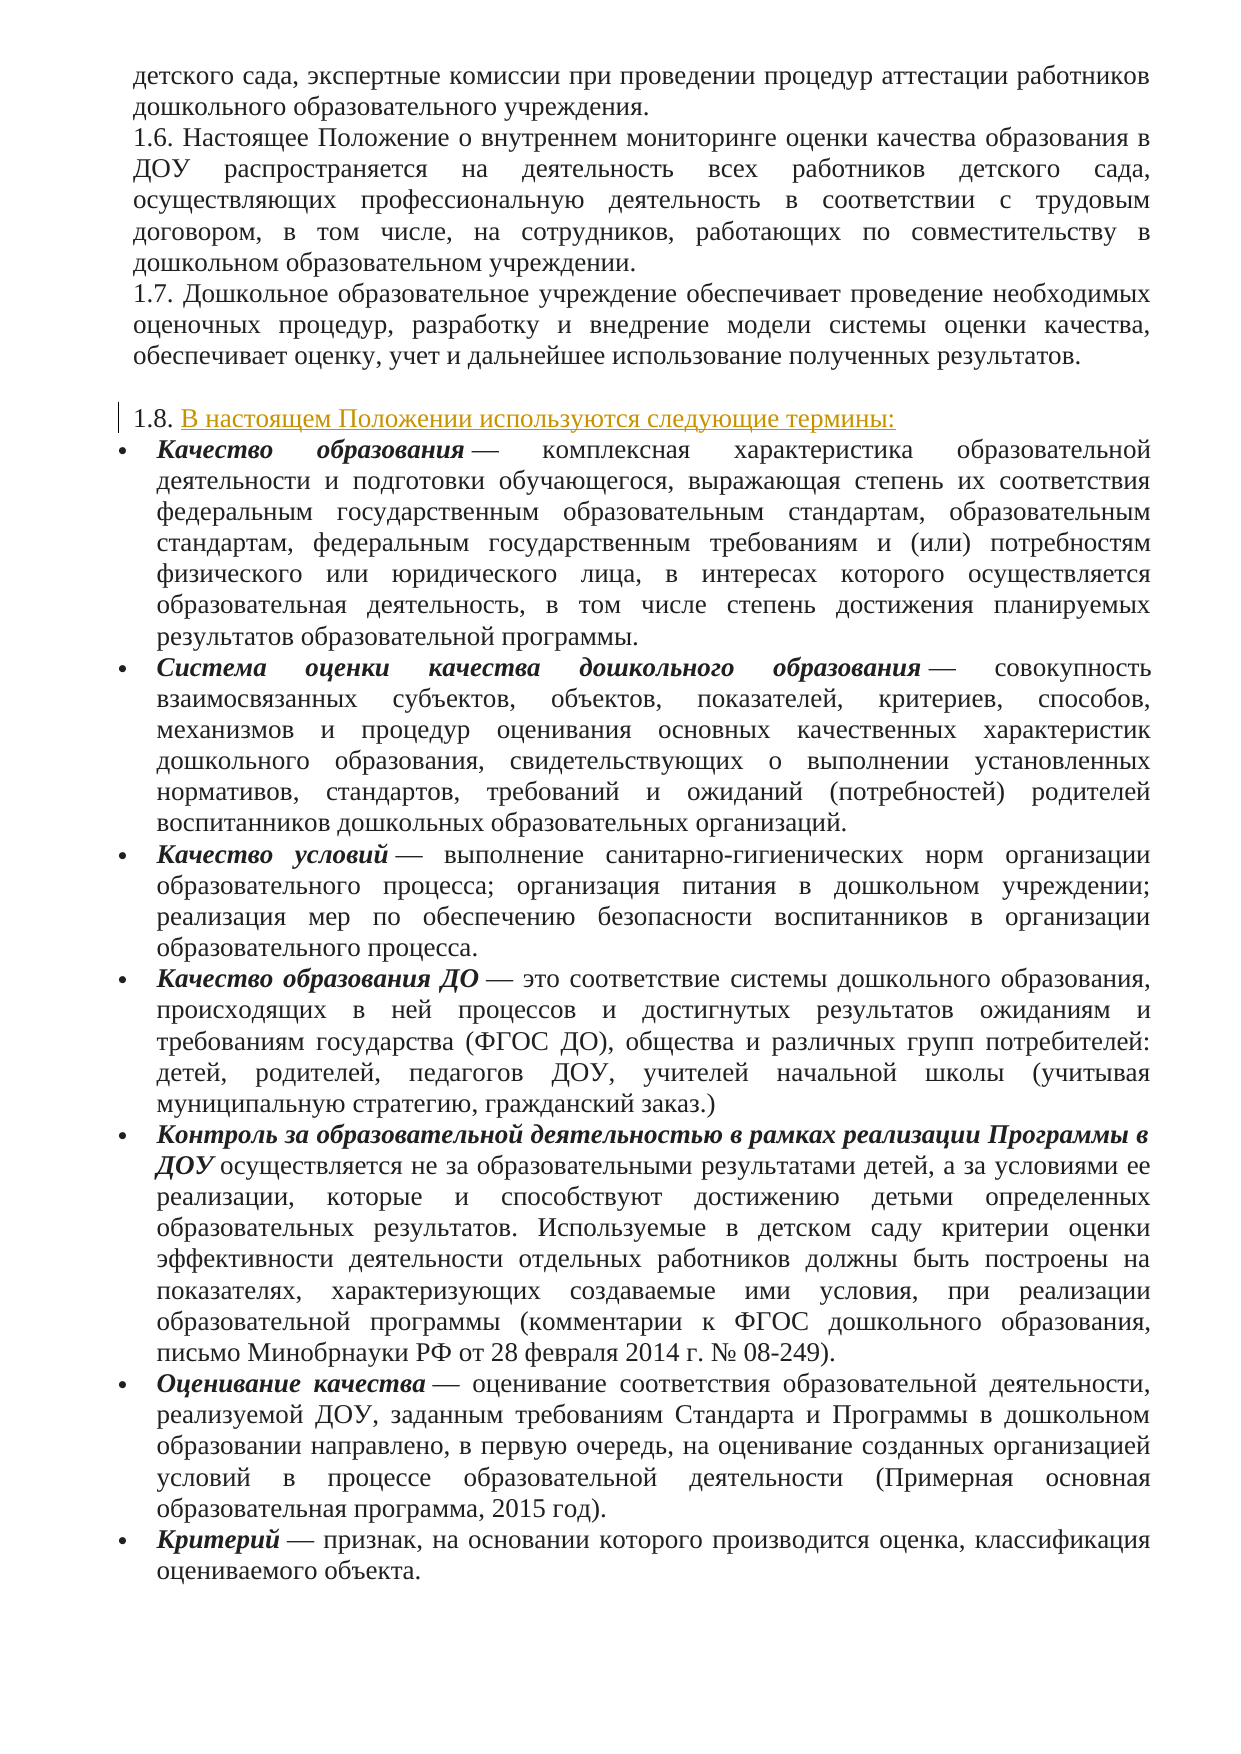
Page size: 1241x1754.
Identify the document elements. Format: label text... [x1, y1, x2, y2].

text 1.7. Дошкольное образовательное учреждение обеспечивает проведение необходимых оценочных процедур, разработку и внедрение модели системы оценки качества, обеспечивает оценку, учет и дальнейшее использование полученных результатов. [133, 277, 1152, 371]
text 1.6. Настоящее Положение о внутреннем мониторинге оценки качества образования в ДОУ распространяется на деятельность всех работников детского сада, осуществляющих профессиональную деятельность в соответствии с трудовым договором, в том числе, на сотрудников, работающих по совместительству в дошкольном образовательном учреждении. [133, 121, 1152, 277]
list Система оценки качества дошкольного образования — совокупность взаимосвязанных субъектов, объектов, показателей, критериев, способов, механизмов и процедур оценивания основных качественных характеристик дошкольного образования, свидетельствующих о выполнении установленных нормативов, стандартов, требований и ожиданий (потребностей) родителей воспитанников дошкольных образовательных организаций. [119, 651, 1152, 838]
list Качество образования — комплексная характеристика образовательной деятельности и подготовки обучающегося, выражающая степень их соответствия федеральным государственным образовательным стандартам, образовательным стандартам, федеральным государственным требованиям и (или) потребностям физического или юридического лица, в интересах которого осуществляется образовательная деятельность, в том числе степень достижения планируемых результатов образовательной программы. [119, 433, 1152, 651]
list Качество условий — выполнение санитарно-гигиенических норм организации образовательного процесса; организация питания в дошкольном учреждении; реализация мер по обеспечению безопасности воспитанников в организации образовательного процесса. [119, 838, 1152, 962]
list Качество образования ДО — это соответствие системы дошкольного образования, происходящих в ней процессов и достигнутых результатов ожиданиям и требованиям государства (ФГОС ДО), общества и различных групп потребителей: детей, родителей, педагогов ДОУ, учителей начальной школы (учитывая муниципальную стратегию, гражданский заказ.) [119, 962, 1152, 1118]
list Критерий — признак, на основании которого производится оценка, классификация оцениваемого объекта. [119, 1523, 1152, 1585]
text 1.8. [133, 371, 1152, 433]
list Оценивание качества — оценивание соответствия образовательной деятельности, реализуемой ДОУ, заданным требованиям Стандарта и Программы в дошкольном образовании направлено, в первую очередь, на оценивание созданных организацией условий в процессе образовательной деятельности (Примерная основная образовательная программа, 2015 год). [119, 1367, 1152, 1523]
list Контроль за образовательной деятельностью в рамках реализации Программы в ДОУ осуществляется не за образовательными результатами детей, а за условиями ее реализации, которые и способствуют достижению детьми определенных образовательных результатов. Используемые в детском саду критерии оценки эффективности деятельности отдельных работников должны быть построены на показателях, характеризующих создаваемые ими условия, при реализации образовательной программы (комментарии к ФГОС дошкольного образования, письмо Минобрнауки РФ от 28 февраля 2014 г. № 08-249). [119, 1118, 1152, 1367]
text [133, 59, 1152, 121]
